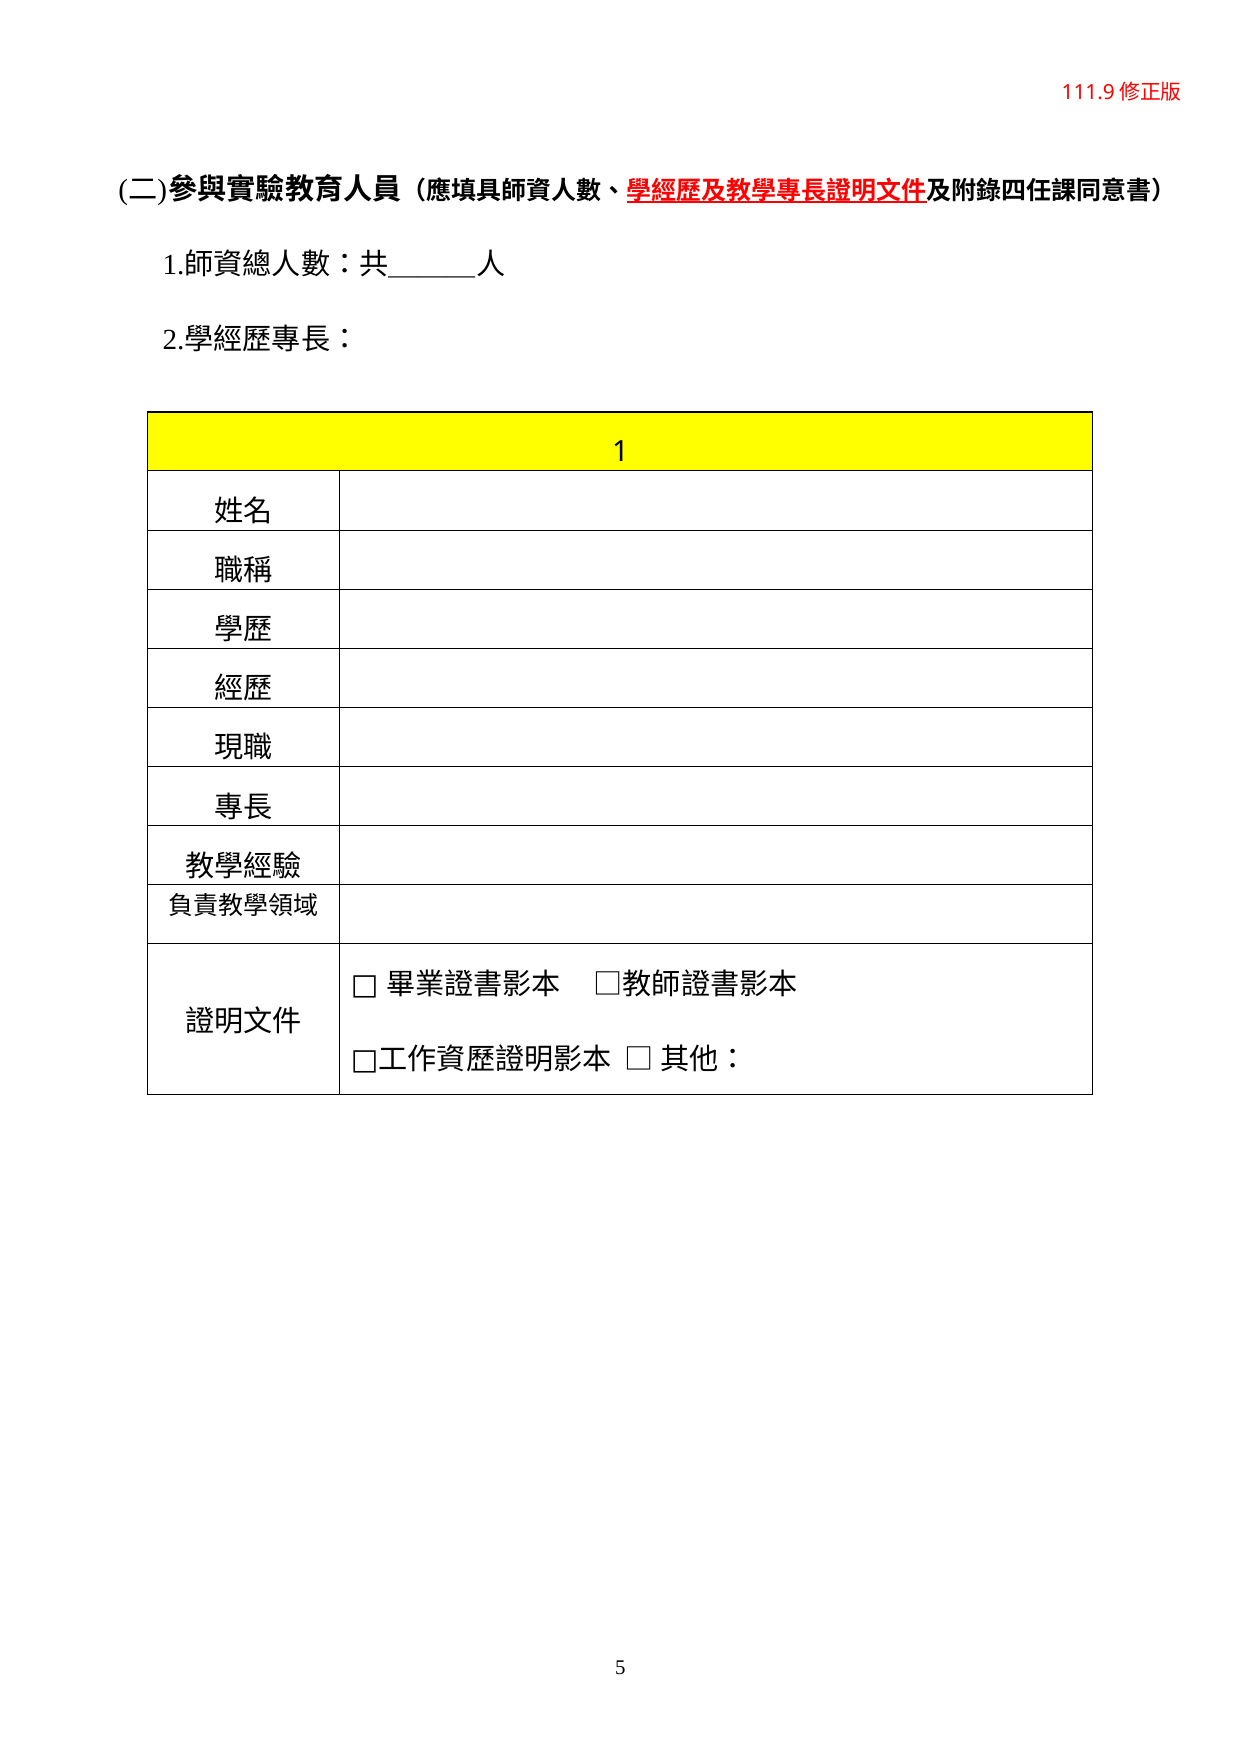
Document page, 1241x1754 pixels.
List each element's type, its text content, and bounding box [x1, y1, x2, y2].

table_cell 證明文件 [148, 944, 339, 1094]
table_cell 職稱 [148, 531, 339, 588]
table_cell 教學經驗 [148, 826, 339, 884]
table_cell [340, 767, 1092, 825]
table_cell [340, 826, 1092, 884]
table_cell □ 畢業證書影本 □教師證書影本 □工作資歷證明影本 □ 其他： [340, 944, 1092, 1094]
text 2.學經歷專長： [162, 299, 1181, 374]
text 1.師資總人數：共＿＿＿人 [162, 224, 1181, 299]
table_cell [340, 708, 1092, 766]
list 參與實驗教育人員（應填具師資人數、學經歷及教學專長證明文件及附錄四任課同意書） [118, 149, 1181, 224]
table_cell [340, 649, 1092, 707]
table_header 1 [148, 413, 1092, 470]
table_cell 專長 [148, 767, 339, 825]
table_cell 現職 [148, 708, 339, 766]
table_cell 經歷 [148, 649, 339, 707]
table_cell [340, 885, 1092, 943]
table_cell 姓名 [148, 471, 339, 529]
table_cell [340, 531, 1092, 588]
table_cell [340, 590, 1092, 648]
table_cell 學歷 [148, 590, 339, 648]
table_cell [340, 471, 1092, 529]
table_cell 負責教學領域 領域 [148, 885, 339, 943]
